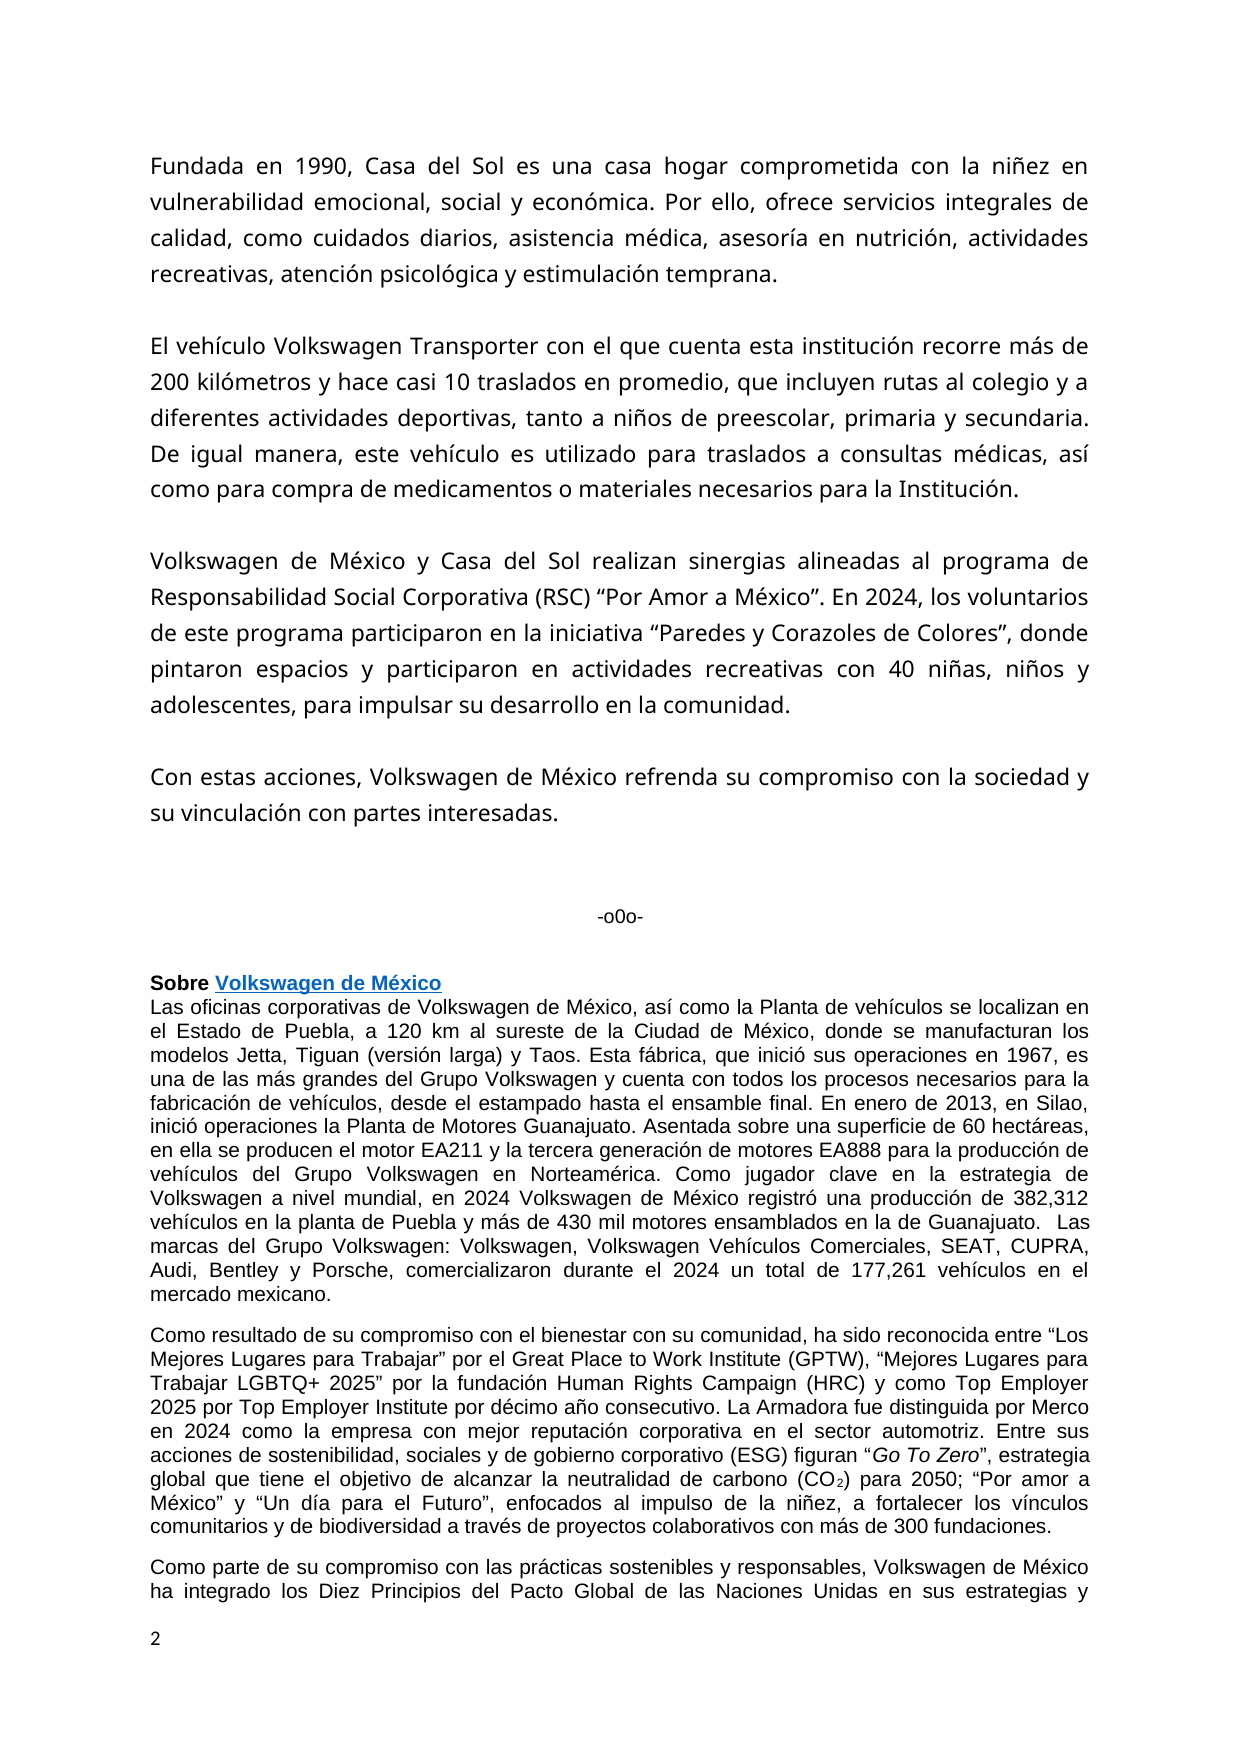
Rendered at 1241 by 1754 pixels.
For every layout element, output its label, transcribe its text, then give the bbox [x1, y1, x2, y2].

text -o0o- [150, 905, 1090, 927]
text Sobre Volkswagen de México [150, 971, 1090, 994]
text El vehículo Volkswagen Transporter con el que cuenta esta institución recorre más de 200 kilómetros y hace casi 10 traslados en promedio, que incluyen rutas al colegio y a diferentes actividades deportivas, tanto a niños de preescolar, primaria y secundaria. De igual manera, este vehículo es utilizado para traslados a consultas médicas, así como para compra de medicamentos o materiales necesarios para la Institución. [150, 330, 1090, 505]
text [150, 1555, 1090, 1603]
text Fundada en 1990, Casa del Sol es una casa hogar comprometida con la niñez en vulnerabilidad emocional, social y económica. Por ello, ofrece servicios integrales de calidad, como cuidados diarios, asistencia médica, asesoría en nutrición, actividades recreativas, atención psicológica y estimulación temprana. [150, 150, 1090, 289]
text Volkswagen de México y Casa del Sol realizan sinergias alineadas al programa de Responsabilidad Social Corporativa (RSC) “Por Amor a México”. En 2024, los voluntarios de este programa participaron en la iniciativa “Paredes y Corazoles de Colores”, donde pintaron espacios y participaron en actividades recreativas con 40 niñas, niños y adolescentes, para impulsar su desarrollo en la comunidad. [150, 545, 1090, 720]
text Como resultado de su compromiso con el bienestar con su comunidad, ha sido reconocida entre “Los Mejores Lugares para Trabajar” por el Great Place to Work Institute (GPTW), “Mejores Lugares para Trabajar LGBTQ+ 2025” por la fundación Human Rights Campaign (HRC) y como Top Employer 2025 por Top Employer Institute por décimo año consecutivo. La Armadora fue distinguida por Merco en 2024 como la empresa con mejor reputación corporativa en el sector automotriz. Entre sus acciones de sostenibilidad, sociales y de gobierno corporativo (ESG) figuran “Go To Zero”, estrategia global que tiene el objetivo de alcanzar la neutralidad de carbono (CO2) para 2050; “Por amor a México” y “Un día para el Futuro”, enfocados al impulso de la niñez, a fortalecer los vínculos comunitarios y de biodiversidad a través de proyectos colaborativos con más de 300 fundaciones. [150, 1323, 1090, 1538]
text Con estas acciones, Volkswagen de México refrenda su compromiso con la sociedad y su vinculación con partes interesadas. [150, 761, 1090, 828]
text Las oficinas corporativas de Volkswagen de México, así como la Planta de vehículos se localizan en el Estado de Puebla, a 120 km al sureste de la Ciudad de México, donde se manufacturan los modelos Jetta, Tiguan (versión larga) y Taos. Esta fábrica, que inició sus operaciones en 1967, es una de las más grandes del Grupo Volkswagen y cuenta con todos los procesos necesarios para la fabricación de vehículos, desde el estampado hasta el ensamble final. En enero de 2013, en Silao, inició operaciones la Planta de Motores Guanajuato. Asentada sobre una superficie de 60 hectáreas, en ella se producen el motor EA211 y la tercera generación de motores EA888 para la producción de vehículos del Grupo Volkswagen en Norteamérica. Como jugador clave en la estrategia de Volkswagen a nivel mundial, en 2024 Volkswagen de México registró una producción de 382,312 vehículos en la planta de Puebla y más de 430 mil motores ensamblados en la de Guanajuato. Las marcas del Grupo Volkswagen: Volkswagen, Volkswagen Vehículos Comerciales, SEAT, CUPRA, Audi, Bentley y Porsche, comercializaron durante el 2024 un total de 177,261 vehículos en el mercado mexicano. [150, 994, 1090, 1306]
